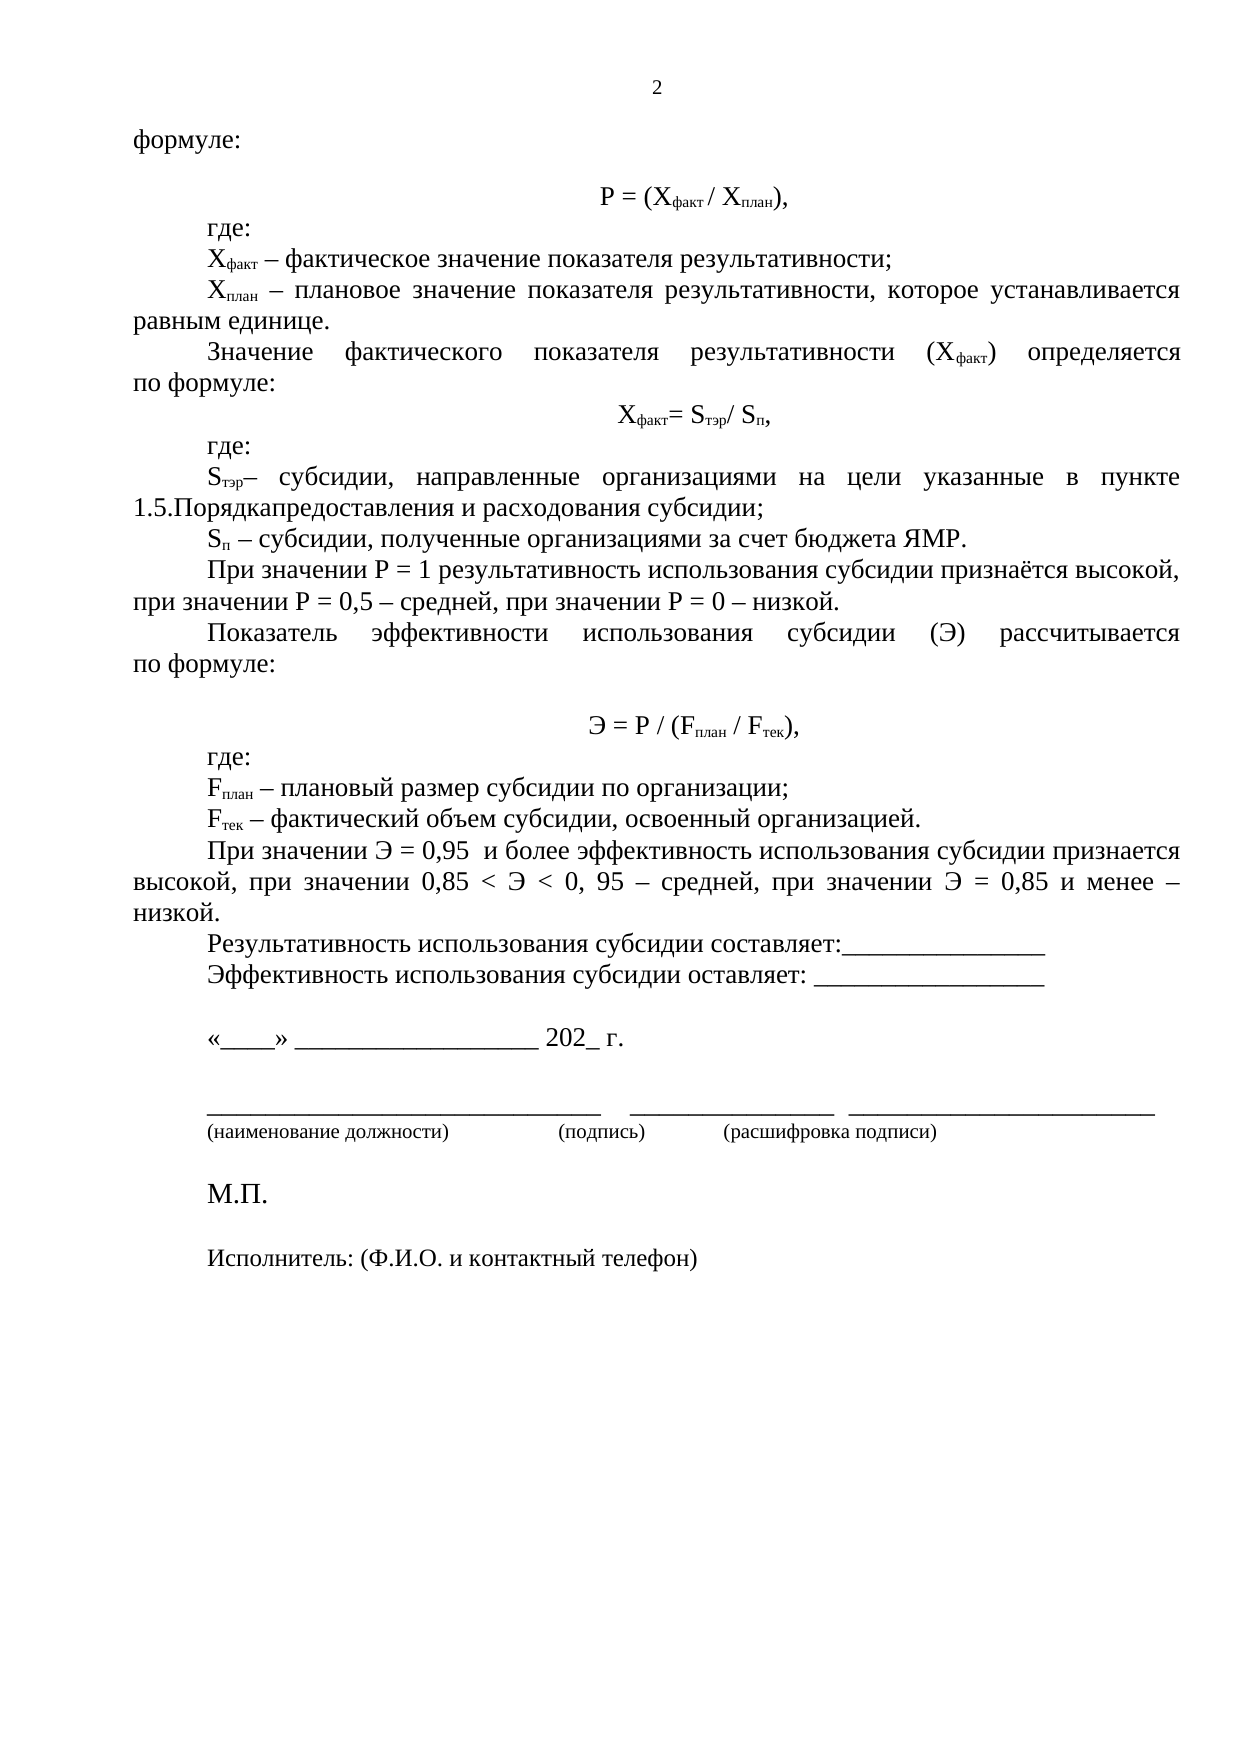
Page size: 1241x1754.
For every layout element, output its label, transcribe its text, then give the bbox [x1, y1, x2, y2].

text Результативность использования субсидии составляет:_______________ [133, 927, 1181, 958]
text Fтек – фактический объем субсидии, освоенный организацией. [133, 803, 1181, 834]
text При значении Э = 0,95 и более эффективность использования субсидии признается высокой, при значении 0,85 < Э < 0, 95 – средней, при значении Э = 0,85 и менее – низкой. [133, 834, 1181, 927]
text Исполнитель: (Ф.И.О. и контактный телефон) [133, 1243, 1211, 1272]
text Эффективность использования субсидии оставляет: _________________ [133, 958, 1181, 989]
text Xфакт – фактическое значение показателя результативности; [133, 242, 1181, 273]
text «____» __________________ 202_ г. [133, 1021, 1181, 1052]
text Э = Р / (Fплан / Fтек), [133, 709, 1181, 740]
text ___________________________ ______________ _____________________ [133, 1085, 1181, 1119]
text Xфакт= Sтэр/ Sп, [133, 398, 1181, 429]
text Sтэр– субсидии, направленные организациями на цели указанные в пункте 1.5.Порядкапредоставления и расходования субсидии; [133, 460, 1181, 522]
text М.П. [133, 1176, 1211, 1210]
text При значении Р = 1 результативность использования субсидии признаётся высокой, при значении Р = 0,5 – средней, при значении Р = 0 – низкой. [133, 553, 1181, 616]
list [133, 123, 1181, 154]
text Fплан – плановый размер субсидии по организации; [133, 771, 1181, 803]
text Sп – субсидии, полученные организациями за счет бюджета ЯМР. [133, 522, 1181, 553]
text Р = (Xфакт / Xплан), [133, 180, 1181, 211]
text где: [133, 740, 1181, 771]
text где: [133, 211, 1181, 242]
text где: [133, 429, 1181, 460]
text Xплан – плановое значение показателя результативности, которое устанавливается равным единице. [133, 273, 1181, 335]
text (наименование должности) (подпись) (расшифровка подписи) [133, 1119, 1211, 1143]
text Значение фактического показателя результативности (Xфакт) определяется по формуле: [133, 335, 1181, 398]
text Показатель эффективности использования субсидии (Э) рассчитывается по формуле: [133, 616, 1181, 678]
